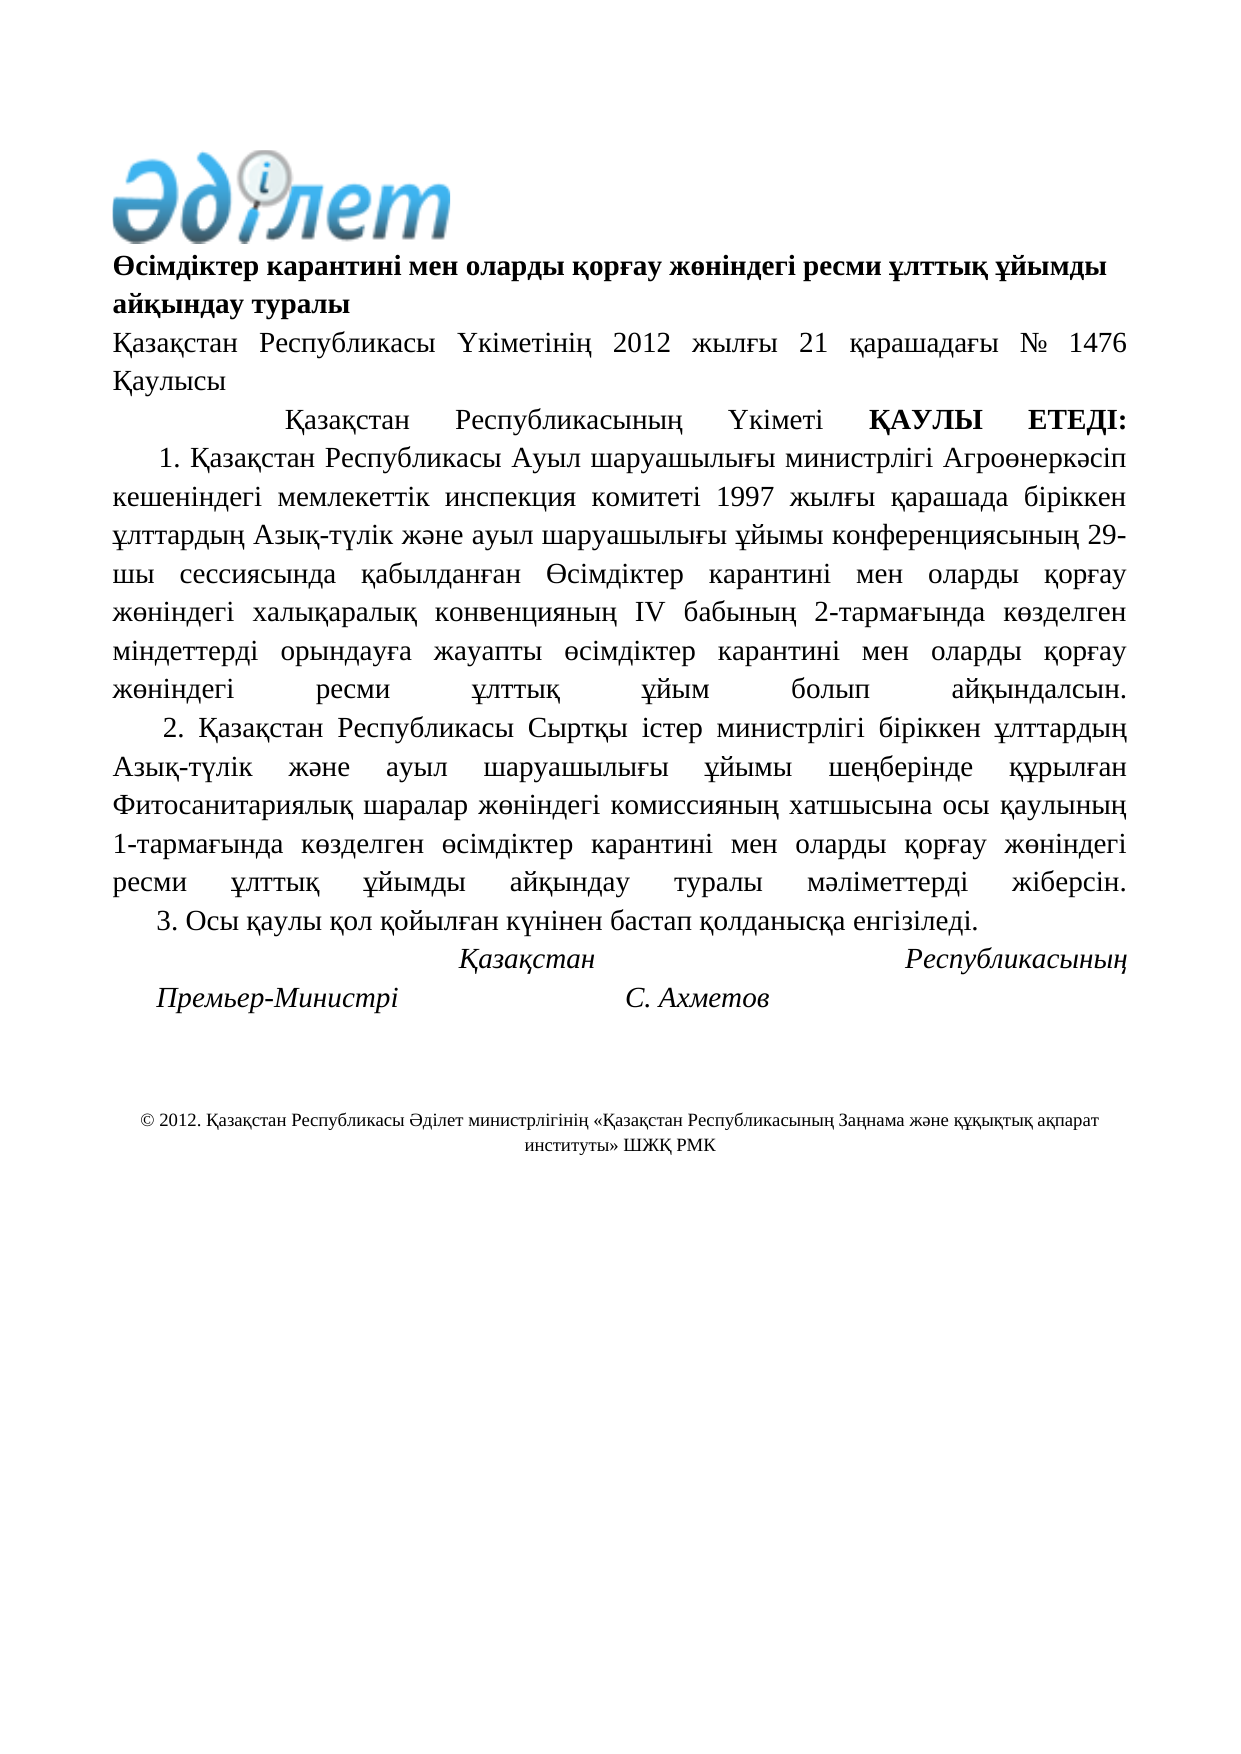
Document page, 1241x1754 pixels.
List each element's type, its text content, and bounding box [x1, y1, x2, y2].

picture [112, 150, 451, 244]
text Өсімдіктер карантині мен оларды қорғау жөніндегі ресми ұлттық ұйымды айқындау туралы [112, 248, 1128, 320]
text Қазақстан Республикасының Премьер-Министрі С. Ахметов [112, 941, 1128, 1013]
text Қазақстан Республикасы Үкіметінің 2012 жылғы 21 қарашадағы № 1476 Қаулысы [112, 325, 1128, 397]
text Қазақстан Республикасының Үкіметі ҚАУЛЫ ЕТЕДІ: 1. Қазақстан Республикасы Ауыл шаруашылығы министрлігі Агроөнеркәсіп кешеніндегі мемлекеттік инспекция комитеті 1997 жылғы қарашада біріккен ұлттардың Азық-түлік және ауыл шаруашылығы ұйымы конференциясының 29-шы сессиясында қабылданған Өсімдіктер карантині мен оларды қорғау жөніндегі халықаралық конвенцияның IV бабының 2-тармағында көзделген міндеттерді орындауға жауапты өсімдіктер карантині мен оларды қорғау жөніндегі ресми ұлттық ұйым болып айқындалсын. 2. Қазақстан Республикасы Сыртқы істер министрлігі біріккен ұлттардың Азық-түлік және ауыл шаруашылығы ұйымы шеңберінде құрылған Фитосанитариялық шаралар жөніндегі комиссияның хатшысына осы қаулының 1-тармағында көзделген өсімдіктер карантині мен оларды қорғау жөніндегі ресми ұлттық ұйымды айқындау туралы мәліметтерді жіберсін. 3. Осы қаулы қол қойылған күнінен бастап қолданысқа енгізіледі. [112, 402, 1128, 936]
text © 2012. Қазақстан Республикасы Әділет министрлігінің «Қазақстан Республикасының Заңнама және құқықтық ақпарат институты» ШЖҚ РМК [112, 1109, 1128, 1155]
